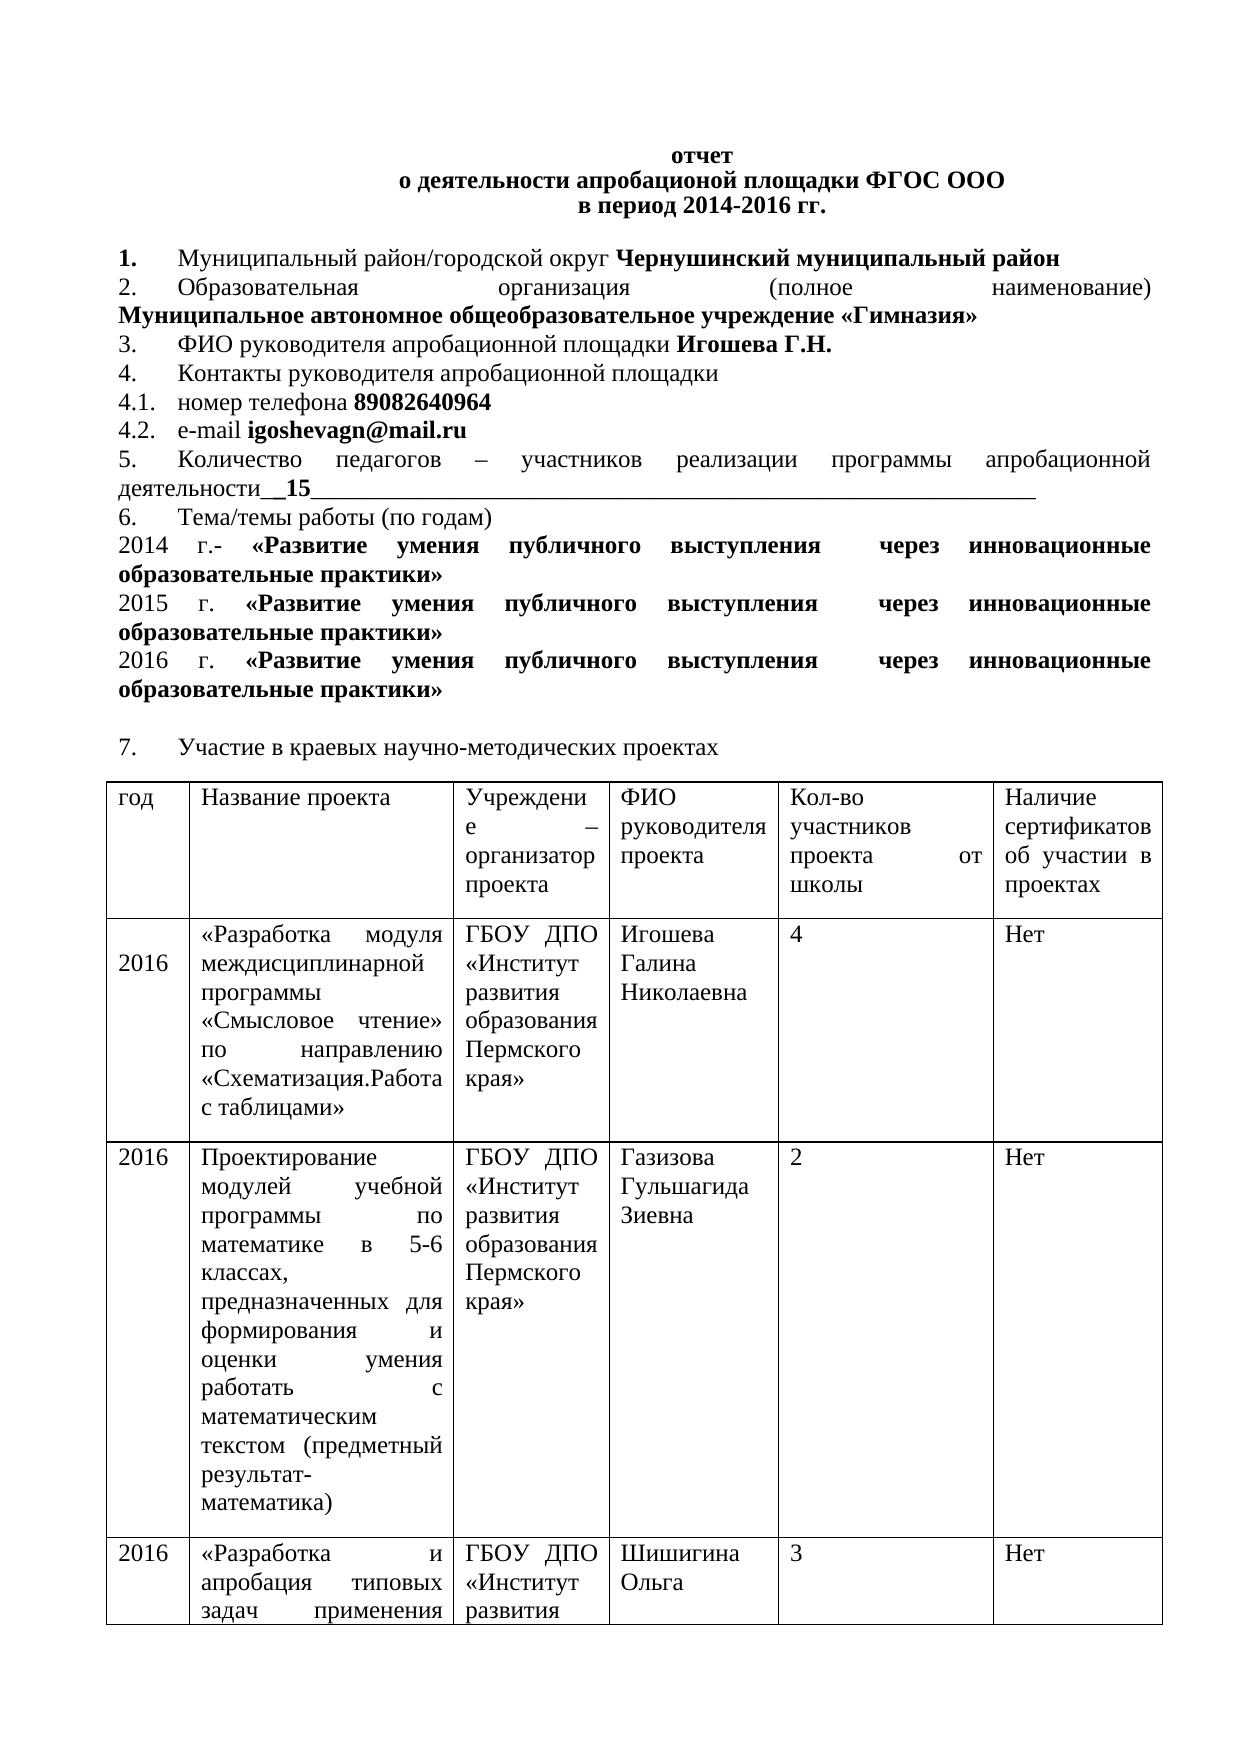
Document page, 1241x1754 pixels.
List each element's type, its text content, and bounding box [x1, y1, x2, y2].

text 2016 г. «Развитие умения публичного выступления через инновационные образовательные практики» [118, 646, 1152, 703]
table_cell Нет [994, 1538, 1162, 1624]
table_cell Нет [994, 919, 1162, 1141]
table_cell 2016 [107, 1143, 189, 1537]
list Участие в краевых научно-методических проектах [118, 732, 1152, 761]
table_cell 4 [779, 919, 993, 1141]
table_header ФИО руководителя проекта [610, 783, 778, 918]
table_header Наличие сертификатов об участии в проектах [994, 783, 1162, 918]
list Муниципальный район/городской округ Чернушинский муниципальный район [118, 243, 1152, 272]
table_header Учреждение – организатор проекта [454, 783, 609, 918]
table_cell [610, 1538, 778, 1624]
table_header Название проекта [190, 783, 453, 918]
table_cell Газизова Гульшагида Зиевна [610, 1143, 778, 1537]
list Количество педагогов – участников реализации программы апробационной деятельности__15__________________________________________________________ [118, 444, 1152, 502]
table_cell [454, 1538, 609, 1624]
text отчет [177, 143, 1152, 168]
table_cell Проектирование модулей учебной программы по математике в 5-6 классах, предназначенных для формирования и оценки умения работать с математическим текстом (предметный результат-математика) [190, 1143, 453, 1537]
table_cell 2016 [107, 1538, 189, 1624]
list Контакты руководителя апробационной площадки [118, 358, 1152, 387]
table_header год [107, 783, 189, 918]
table_cell ГБОУ ДПО «Институт развития образования Пермского края» [454, 1143, 609, 1537]
table_cell ГБОУ ДПО «Институт развития образования Пермского края» [454, 919, 609, 1141]
table_cell Нет [994, 1143, 1162, 1537]
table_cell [190, 1538, 453, 1624]
list e-mail igoshevagn@mail.ru [118, 416, 1152, 444]
table_cell 3 [779, 1538, 993, 1624]
list Образовательная организация (полное наименование) Муниципальное автономное общеобразовательное учреждение «Гимназия» [118, 272, 1152, 329]
list номер телефона 89082640964 [118, 387, 1167, 416]
list ФИО руководителя апробационной площадки Игошева Г.Н. [118, 329, 1152, 358]
text в период 2014-2016 гг. [177, 193, 1152, 218]
list Тема/темы работы (по годам) [118, 502, 1152, 531]
text о деятельности апробационой площадки ФГОС ООО [177, 168, 1152, 193]
table_cell «Разработка модуля междисциплинарной программы «Смысловое чтение» по направлению «Схематизация.Работа с таблицами» [190, 919, 453, 1141]
table_header Кол-во участников проекта от школы [779, 783, 993, 918]
table_cell 2 [779, 1143, 993, 1537]
table_cell 2016 [107, 919, 189, 1141]
text 2014 г.- «Развитие умения публичного выступления через инновационные образовательные практики» [118, 531, 1152, 588]
table_cell Игошева Галина Николаевна [610, 919, 778, 1141]
text 2015 г. «Развитие умения публичного выступления через инновационные образовательные практики» [118, 588, 1152, 646]
